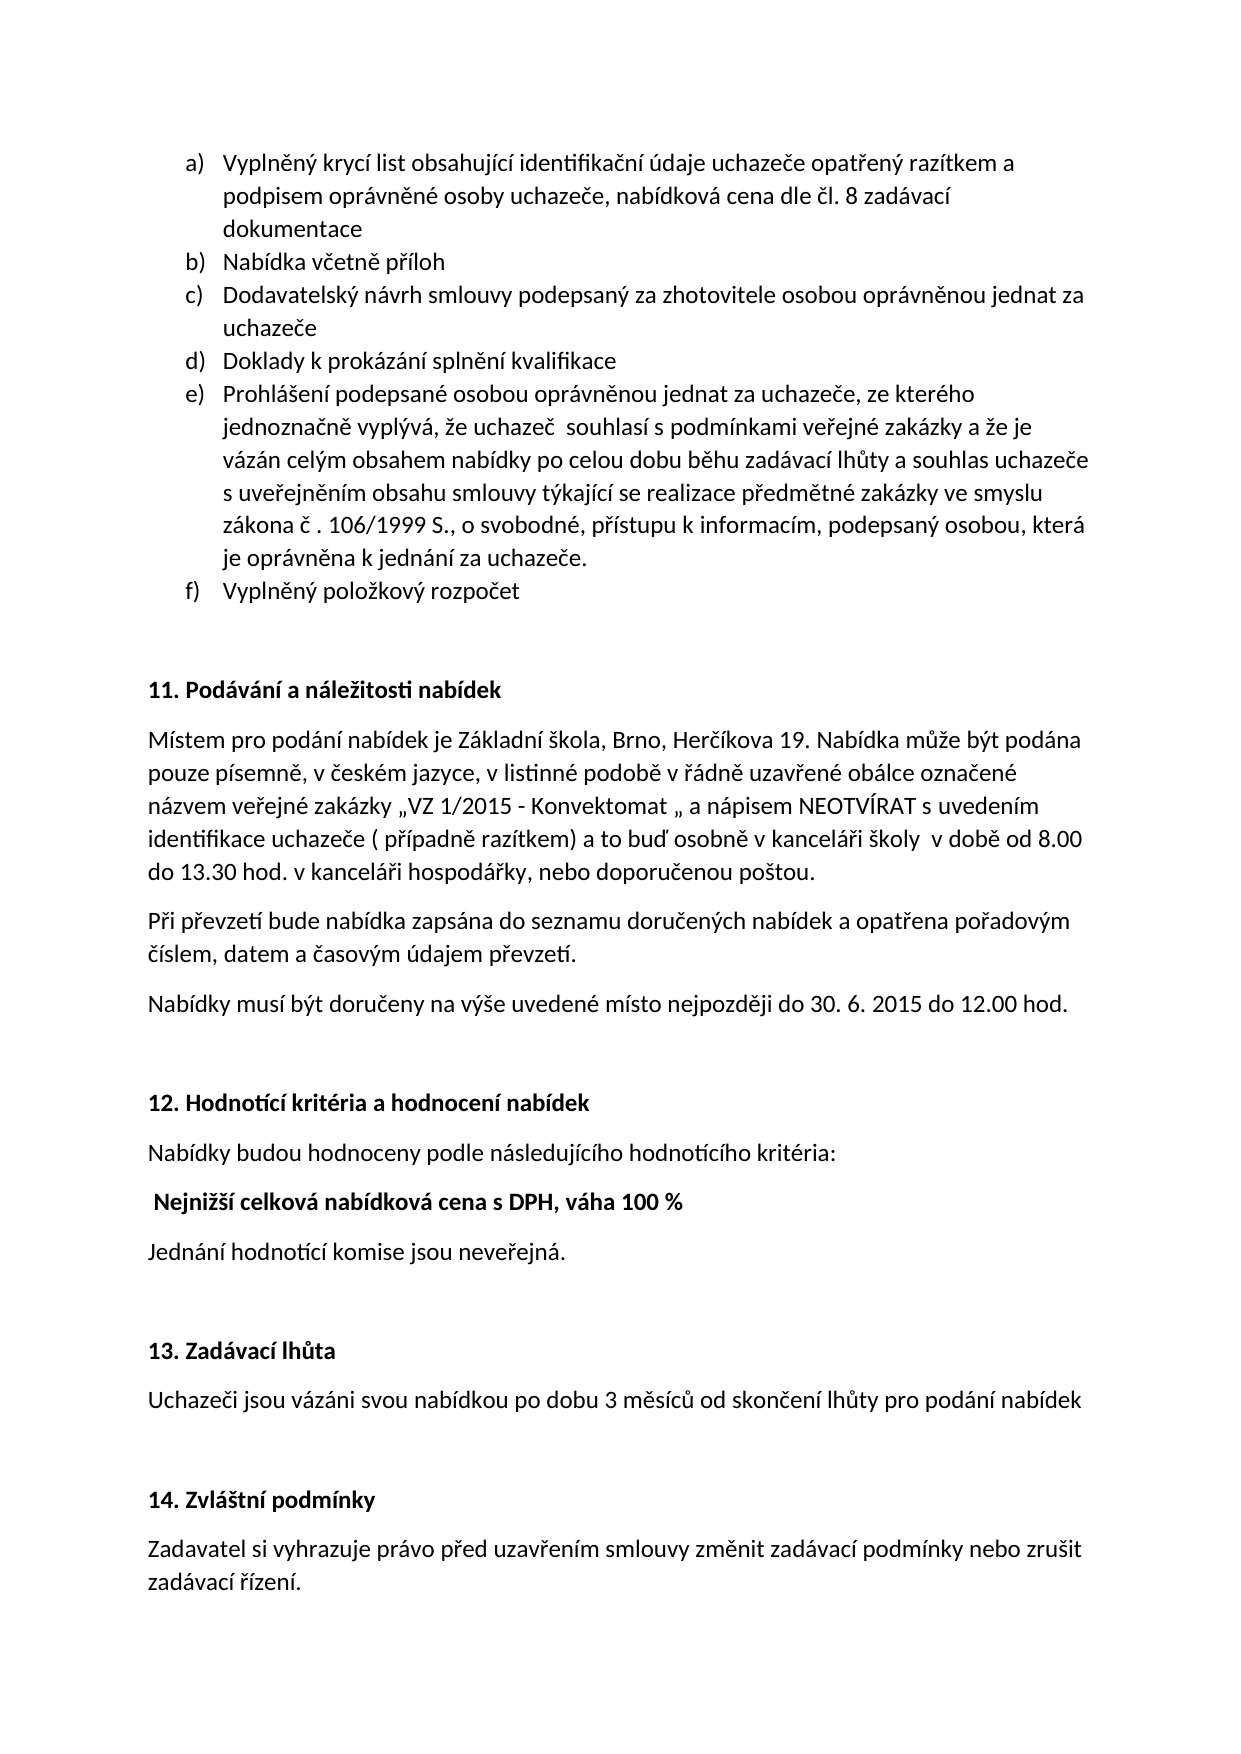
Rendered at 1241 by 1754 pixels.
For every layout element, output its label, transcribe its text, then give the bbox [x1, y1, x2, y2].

list Vyplněný položkový rozpočet [185, 576, 1093, 606]
text Nabídky budou hodnoceny podle následujícího hodnotícího kritéria: [148, 1137, 1093, 1167]
list Dodavatelský návrh smlouvy podepsaný za zhotovitele osobou oprávněnou jednat za uchazeče [185, 279, 1093, 343]
text Jednání hodnotící komise jsou neveřejná. [148, 1236, 1093, 1266]
list Doklady k prokázání splnění kvalifikace [185, 345, 1093, 376]
text Nejnižší celková nabídková cena s DPH, váha 100 % [148, 1186, 1093, 1217]
text Místem pro podání nabídek je Základní škola, Brno, Herčíkova 19. Nabídka může být podána pouze písemně, v českém jazyce, v listinné podobě v řádně uzavřené obálce označené názvem veřejné zakázky „VZ 1/2015 - Konvektomat „ a nápisem NEOTVÍRAT s uvedením identifikace uchazeče ( případně razítkem) a to buď osobně v kanceláři školy v době od 8.00 do 13.30 hod. v kanceláři hospodářky, nebo doporučenou poštou. [148, 724, 1093, 886]
text 13. Zadávací lhůta [148, 1335, 1093, 1366]
text Uchazeči jsou vázáni svou nabídkou po dobu 3 měsíců od skončení lhůty pro podání nabídek [148, 1385, 1093, 1415]
list Nabídka včetně příloh [185, 246, 1093, 277]
text Nabídky musí být doručeny na výše uvedené místo nejpozději do 30. 6. 2015 do 12.00 hod. [148, 988, 1093, 1018]
list Prohlášení podepsané osobou oprávněnou jednat za uchazeče, ze kterého jednoznačně vyplývá, že uchazeč souhlasí s podmínkami veřejné zakázky a že je vázán celým obsahem nabídky po celou dobu běhu zadávací lhůty a souhlas uchazeče s uveřejněním obsahu smlouvy týkající se realizace předmětné zakázky ve smyslu zákona č . 106/1999 S., o svobodné, přístupu k informacím, podepsaný osobou, která je oprávněna k jednání za uchazeče. [185, 378, 1093, 573]
list Vyplněný krycí list obsahující identifikační údaje uchazeče opatřený razítkem a podpisem oprávněné osoby uchazeče, nabídková cena dle čl. 8 zadávací dokumentace [185, 148, 1093, 244]
text 12. Hodnotící kritéria a hodnocení nabídek [148, 1087, 1093, 1118]
text Zadavatel si vyhrazuje právo před uzavřením smlouvy změnit zadávací podmínky nebo zrušit zadávací řízení. [148, 1533, 1093, 1597]
text 11. Podávání a náležitosti nabídek [148, 675, 1093, 705]
text Při převzetí bude nabídka zapsána do seznamu doručených nabídek a opatřena pořadovým číslem, datem a časovým údajem převzetí. [148, 906, 1093, 969]
text 14. Zvláštní podmínky [148, 1484, 1093, 1514]
